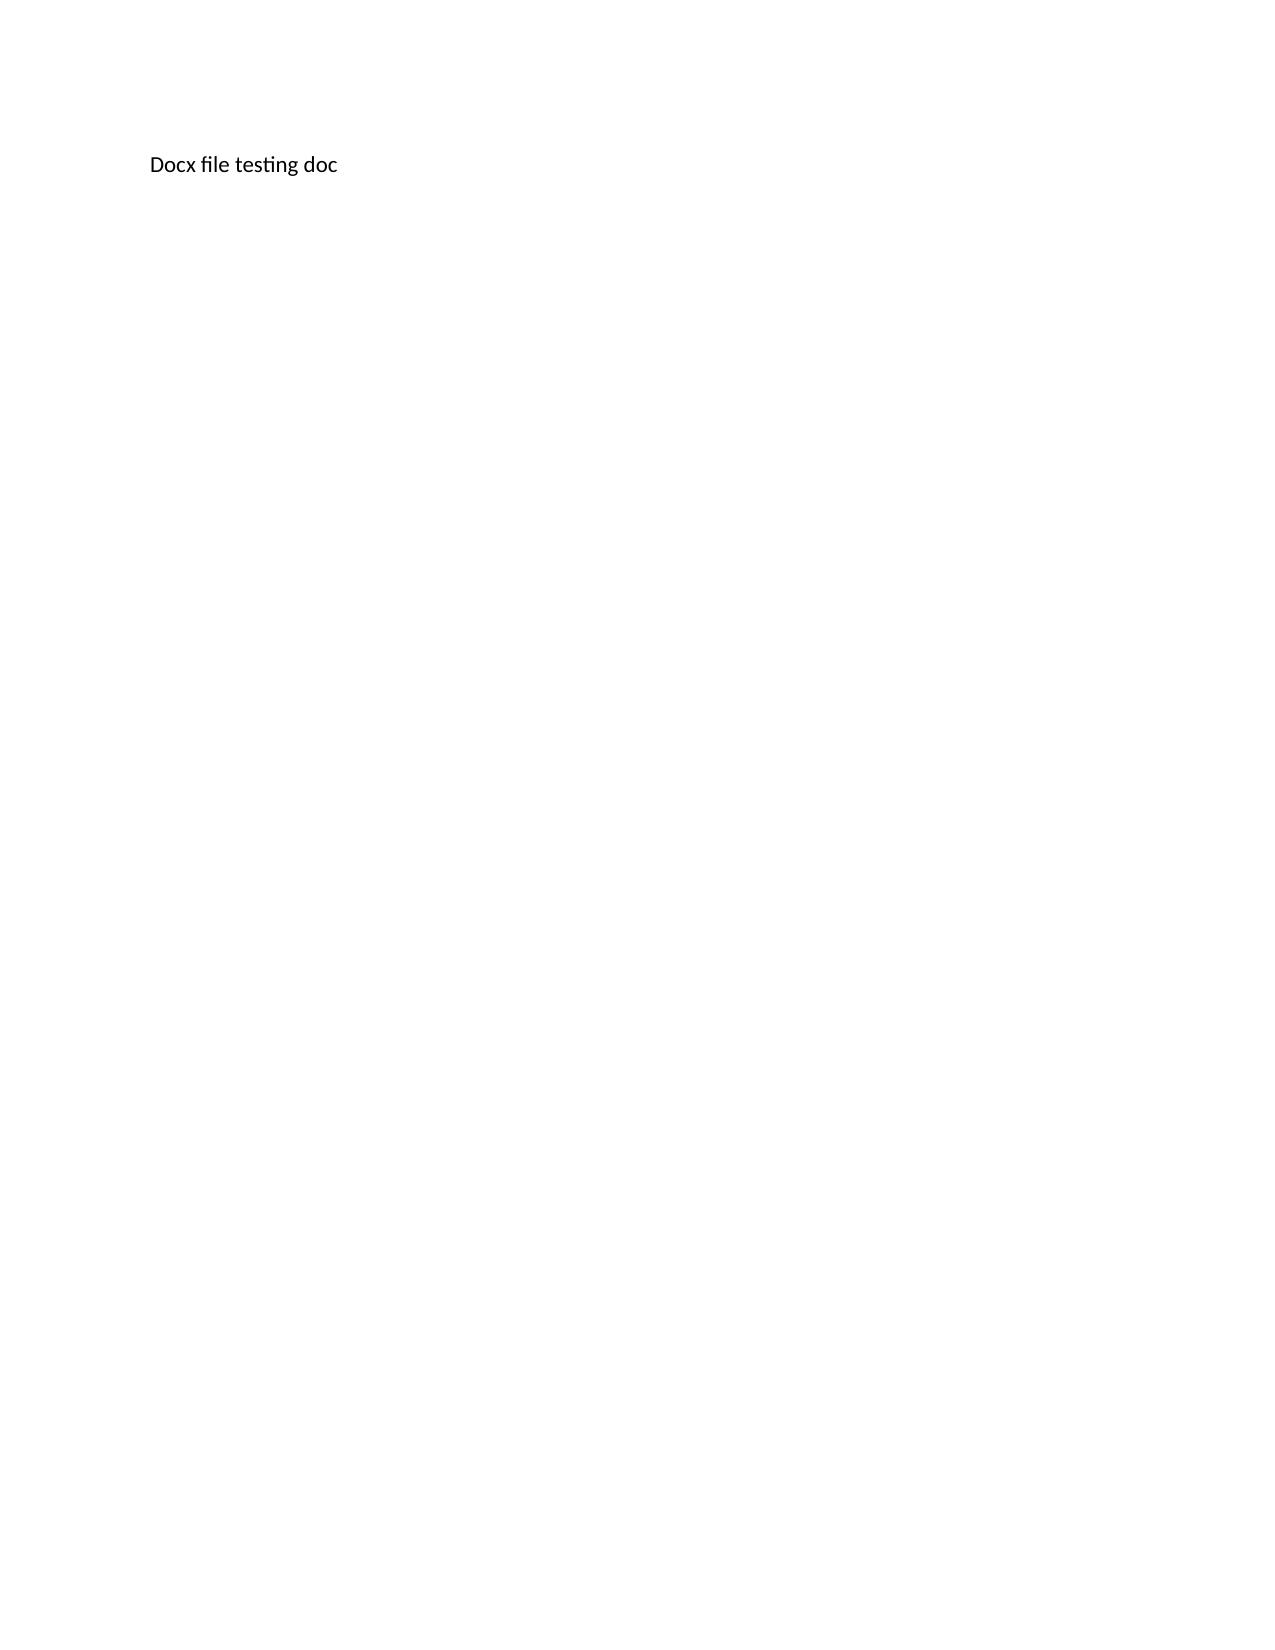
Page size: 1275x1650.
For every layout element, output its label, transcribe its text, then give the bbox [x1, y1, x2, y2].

text Docx file testing doc [150, 150, 1125, 178]
